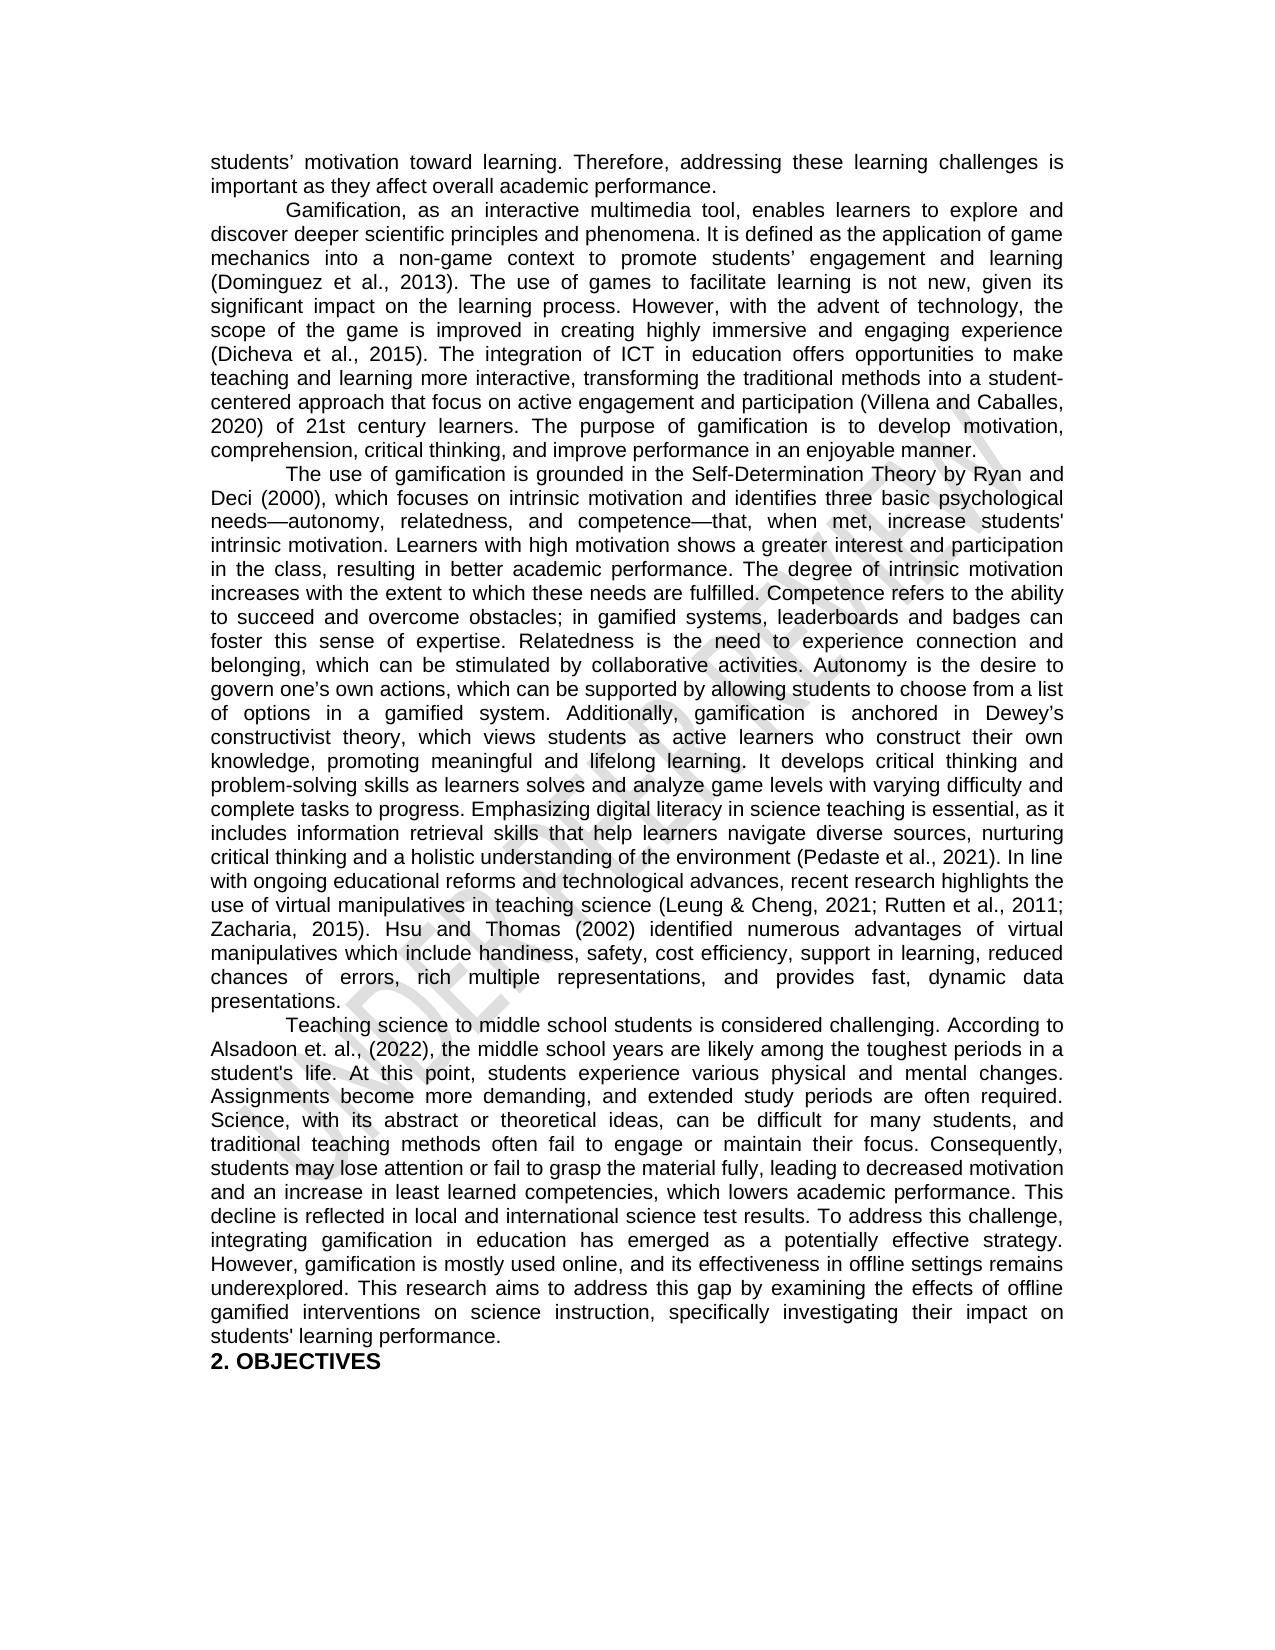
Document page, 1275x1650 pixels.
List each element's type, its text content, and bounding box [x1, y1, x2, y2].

text 2. OBJECTIVES [210, 1348, 1065, 1374]
text Gamification, as an interactive multimedia tool, enables learners to explore and discover deeper scientific principles and phenomena. It is defined as the application of game mechanics into a non-game context to promote students’ engagement and learning (Dominguez et al., 2013). The use of games to facilitate learning is not new, given its significant impact on the learning process. However, with the advent of technology, the scope of the game is improved in creating highly immersive and engaging experience (Dicheva et al., 2015). The integration of ICT in education offers opportunities to make teaching and learning more interactive, transforming the traditional methods into a student-centered approach that focus on active engagement and participation (Villena and Caballes, 2020) of 21st century learners. The purpose of gamification is to develop motivation, comprehension, critical thinking, and improve performance in an enjoyable manner. [210, 198, 1065, 461]
text Teaching science to middle school students is considered challenging. According to Alsadoon et. al., (2022), the middle school years are likely among the toughest periods in a student's life. At this point, students experience various physical and mental changes. Assignments become more demanding, and extended study periods are often required. Science, with its abstract or theoretical ideas, can be difficult for many students, and traditional teaching methods often fail to engage or maintain their focus. Consequently, students may lose attention or fail to grasp the material fully, leading to decreased motivation and an increase in least learned competencies, which lowers academic performance. This decline is reflected in local and international science test results. To address this challenge, integrating gamification in education has emerged as a potentially effective strategy. However, gamification is mostly used online, and its effectiveness in offline settings remains underexplored. This research aims to address this gap by examining the effects of offline gamified interventions on science instruction, specifically investigating their impact on students' learning performance. [210, 1012, 1065, 1348]
text The use of gamification is grounded in the Self-Determination Theory by Ryan and Deci (2000), which focuses on intrinsic motivation and identifies three basic psychological needs—autonomy, relatedness, and competence—that, when met, increase students' intrinsic motivation. Learners with high motivation shows a greater interest and participation in the class, resulting in better academic performance. The degree of intrinsic motivation increases with the extent to which these needs are fulfilled. Competence refers to the ability to succeed and overcome obstacles; in gamified systems, leaderboards and badges can foster this sense of expertise. Relatedness is the need to experience connection and belonging, which can be stimulated by collaborative activities. Autonomy is the desire to govern one’s own actions, which can be supported by allowing students to choose from a list of options in a gamified system. Additionally, gamification is anchored in Dewey’s constructivist theory, which views students as active learners who construct their own knowledge, promoting meaningful and lifelong learning. It develops critical thinking and problem-solving skills as learners solves and analyze game levels with varying difficulty and complete tasks to progress. Emphasizing digital literacy in science teaching is essential, as it includes information retrieval skills that help learners navigate diverse sources, nurturing critical thinking and a holistic understanding of the environment (Pedaste et al., 2021). In line with ongoing educational reforms and technological advances, recent research highlights the use of virtual manipulatives in teaching science (Leung & Cheng, 2021; Rutten et al., 2011; Zacharia, 2015). Hsu and Thomas (2002) identified numerous advantages of virtual manipulatives which include handiness, safety, cost efficiency, support in learning, reduced chances of errors, rich multiple representations, and provides fast, dynamic data presentations. [210, 461, 1065, 1012]
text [210, 150, 1065, 198]
